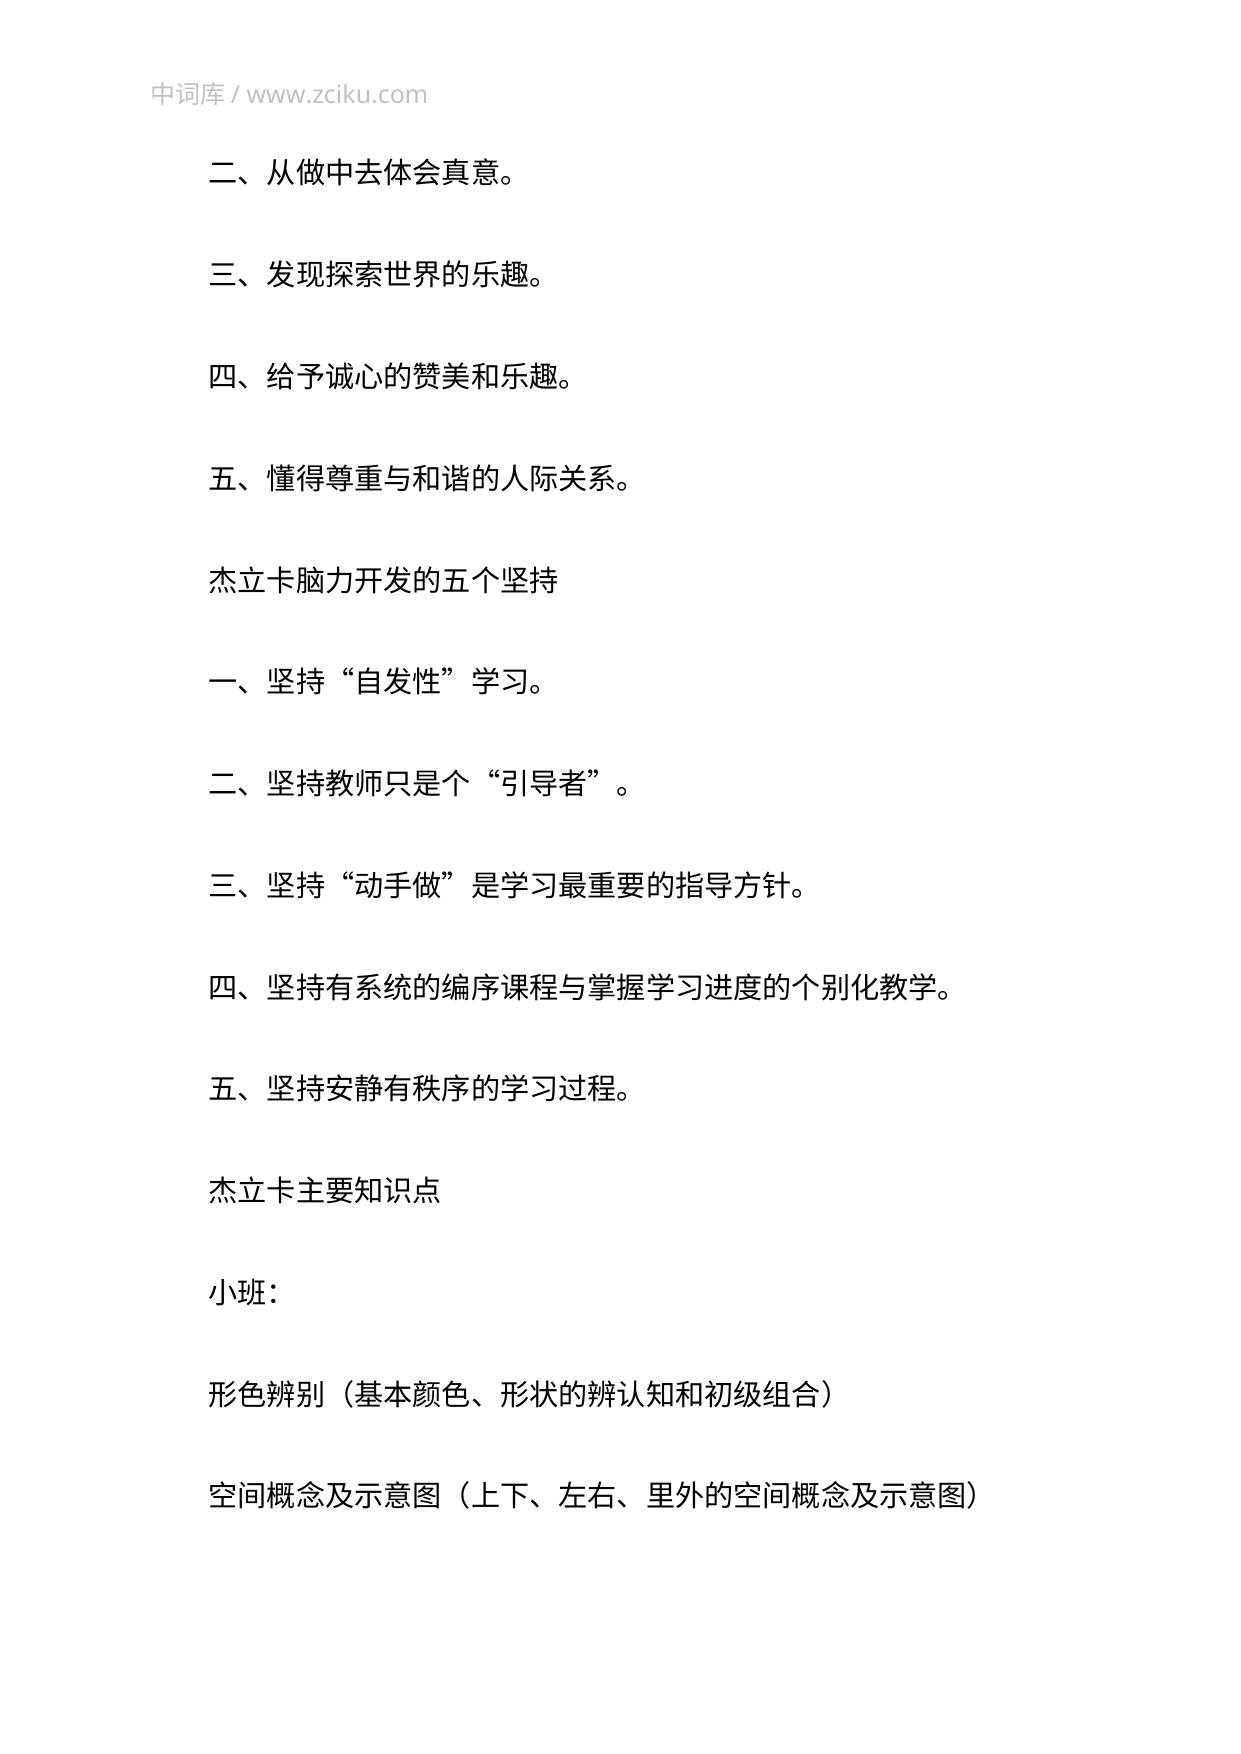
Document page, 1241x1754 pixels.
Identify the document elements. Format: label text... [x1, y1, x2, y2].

text 五、懂得尊重与和谐的人际关系。 [150, 455, 1090, 498]
text 三、发现探索世界的乐趣。 [150, 252, 1090, 294]
text 四、坚持有系统的编序课程与掌握学习进度的个别化教学。 [150, 964, 1090, 1006]
text 形色辨别（基本颜色、形状的辨认知和初级组合） [150, 1371, 1090, 1413]
text 一、坚持“自发性”学习。 [150, 659, 1090, 701]
text 五、坚持安静有秩序的学习过程。 [150, 1066, 1090, 1108]
text 杰立卡主要知识点 [150, 1168, 1090, 1210]
text 三、坚持“动手做”是学习最重要的指导方针。 [150, 862, 1090, 905]
text 二、坚持教师只是个“引导者”。 [150, 761, 1090, 803]
text 空间概念及示意图（上下、左右、里外的空间概念及示意图） [150, 1473, 1090, 1515]
text 四、给予诚心的赞美和乐趣。 [150, 353, 1090, 396]
text 杰立卡脑力开发的五个坚持 [150, 557, 1090, 599]
text 小班： [150, 1269, 1090, 1312]
text 二、从做中去体会真意。 [150, 150, 1090, 192]
